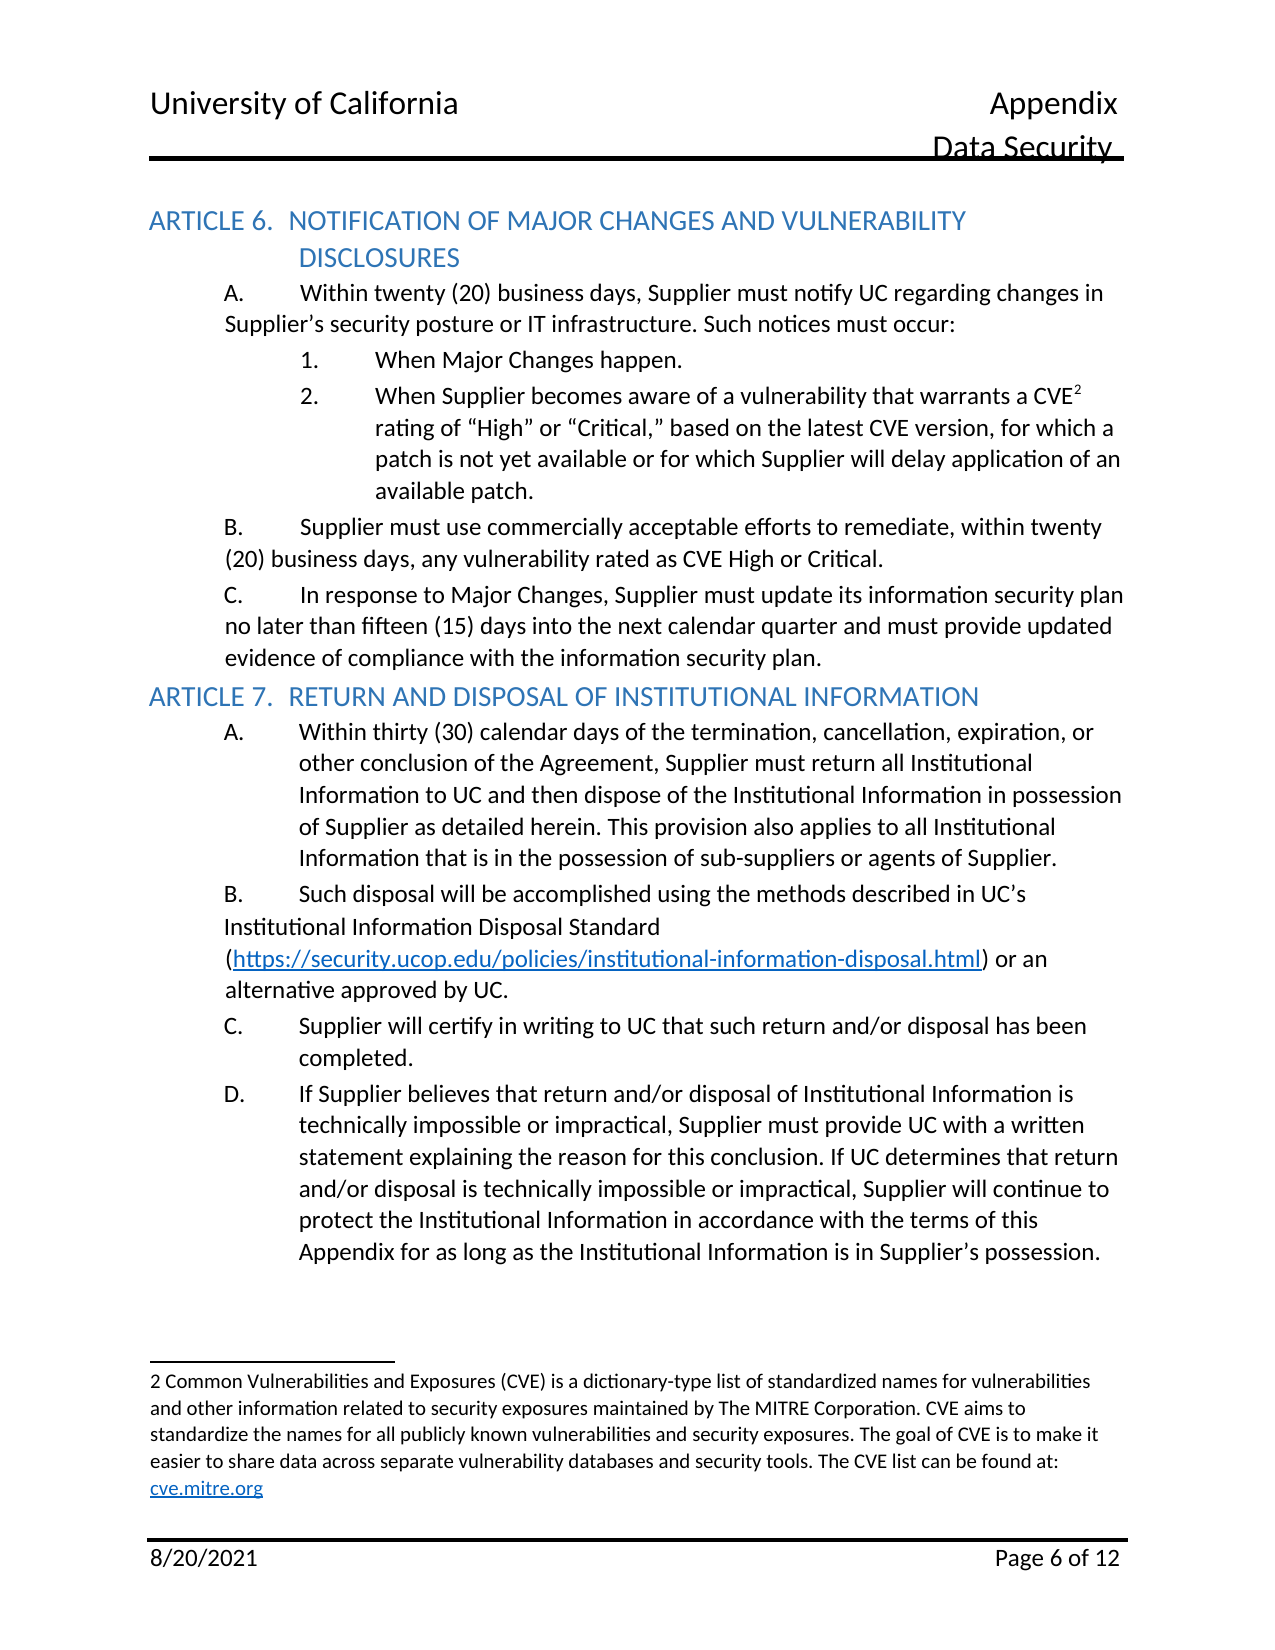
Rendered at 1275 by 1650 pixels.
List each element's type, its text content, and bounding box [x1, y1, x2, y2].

list Such disposal will be accomplished using the methods described in UC’s [223, 878, 1125, 909]
list When Major Changes happen. [300, 344, 1125, 375]
list Within thirty (30) calendar days of the termination, cancellation, expiration, or other conclusion of the Agreement, Supplier must return all Institutional Information to UC and then dispose of the Institutional Information in possession of Supplier as detailed herein. This provision also applies to all Institutional Information that is in the possession of sub-suppliers or agents of Supplier. [223, 716, 1125, 873]
list Supplier must use commercially acceptable efforts to remediate, within twenty (20) business days, any vulnerability rated as CVE High or Critical. [223, 511, 1125, 573]
text (https://security.ucop.edu/policies/institutional-information-disposal.html) or an alternative approved by UC. [225, 943, 1125, 1004]
list In response to Major Changes, Supplier must update its information security plan no later than fifteen (15) days into the next calendar quarter and must provide updated evidence of compliance with the information security plan. [223, 579, 1125, 673]
list Within twenty (20) business days, Supplier must notify UC regarding changes in Supplier’s security posture or IT infrastructure. Such notices must occur: [223, 277, 1125, 339]
list Supplier will certify in writing to UC that such return and/or disposal has been completed. [223, 1010, 1125, 1072]
subtitle ARTICLE 6. NOTIFICATION OF MAJOR CHANGES AND VULNERABILITY DISCLOSURES [148, 202, 1119, 275]
list When Supplier becomes aware of a vulnerability that warrants a CVE rating of “High” or “Critical,” based on the latest CVE version, for which a patch is not yet available or for which Supplier will delay application of an available patch. [300, 380, 1125, 506]
text Institutional Information Disposal Standard [223, 911, 1125, 941]
subtitle ARTICLE 7. RETURN AND DISPOSAL OF INSTITUTIONAL INFORMATION [148, 678, 1119, 714]
list If Supplier believes that return and/or disposal of Institutional Information is technically impossible or impractical, Supplier must provide UC with a written statement explaining the reason for this conclusion. If UC determines that return and/or disposal is technically impossible or impractical, Supplier will continue to protect the Institutional Information in accordance with the terms of this Appendix for as long as the Institutional Information is in Supplier’s possession. [223, 1078, 1125, 1267]
